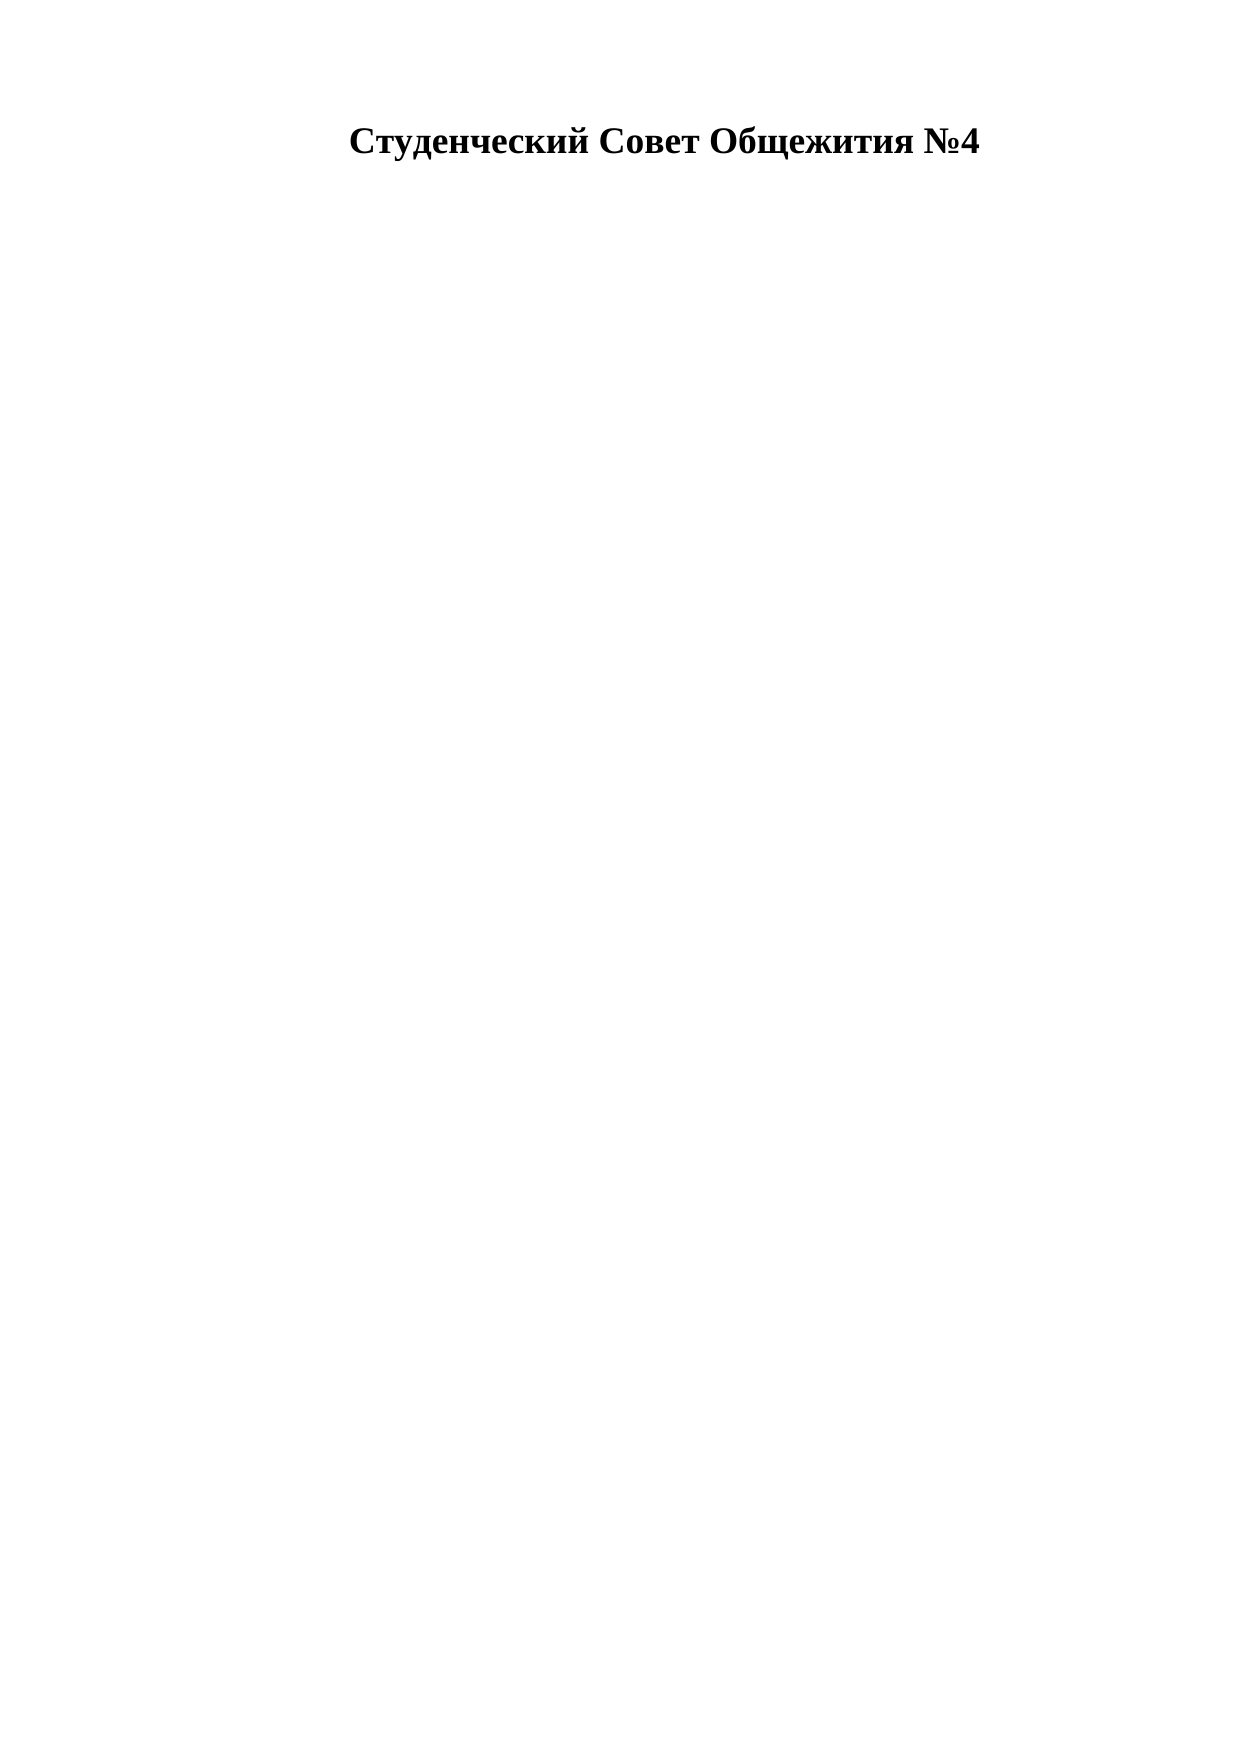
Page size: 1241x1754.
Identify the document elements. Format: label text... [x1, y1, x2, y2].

text Студенческий Совет Общежития №4 [177, 118, 1152, 161]
